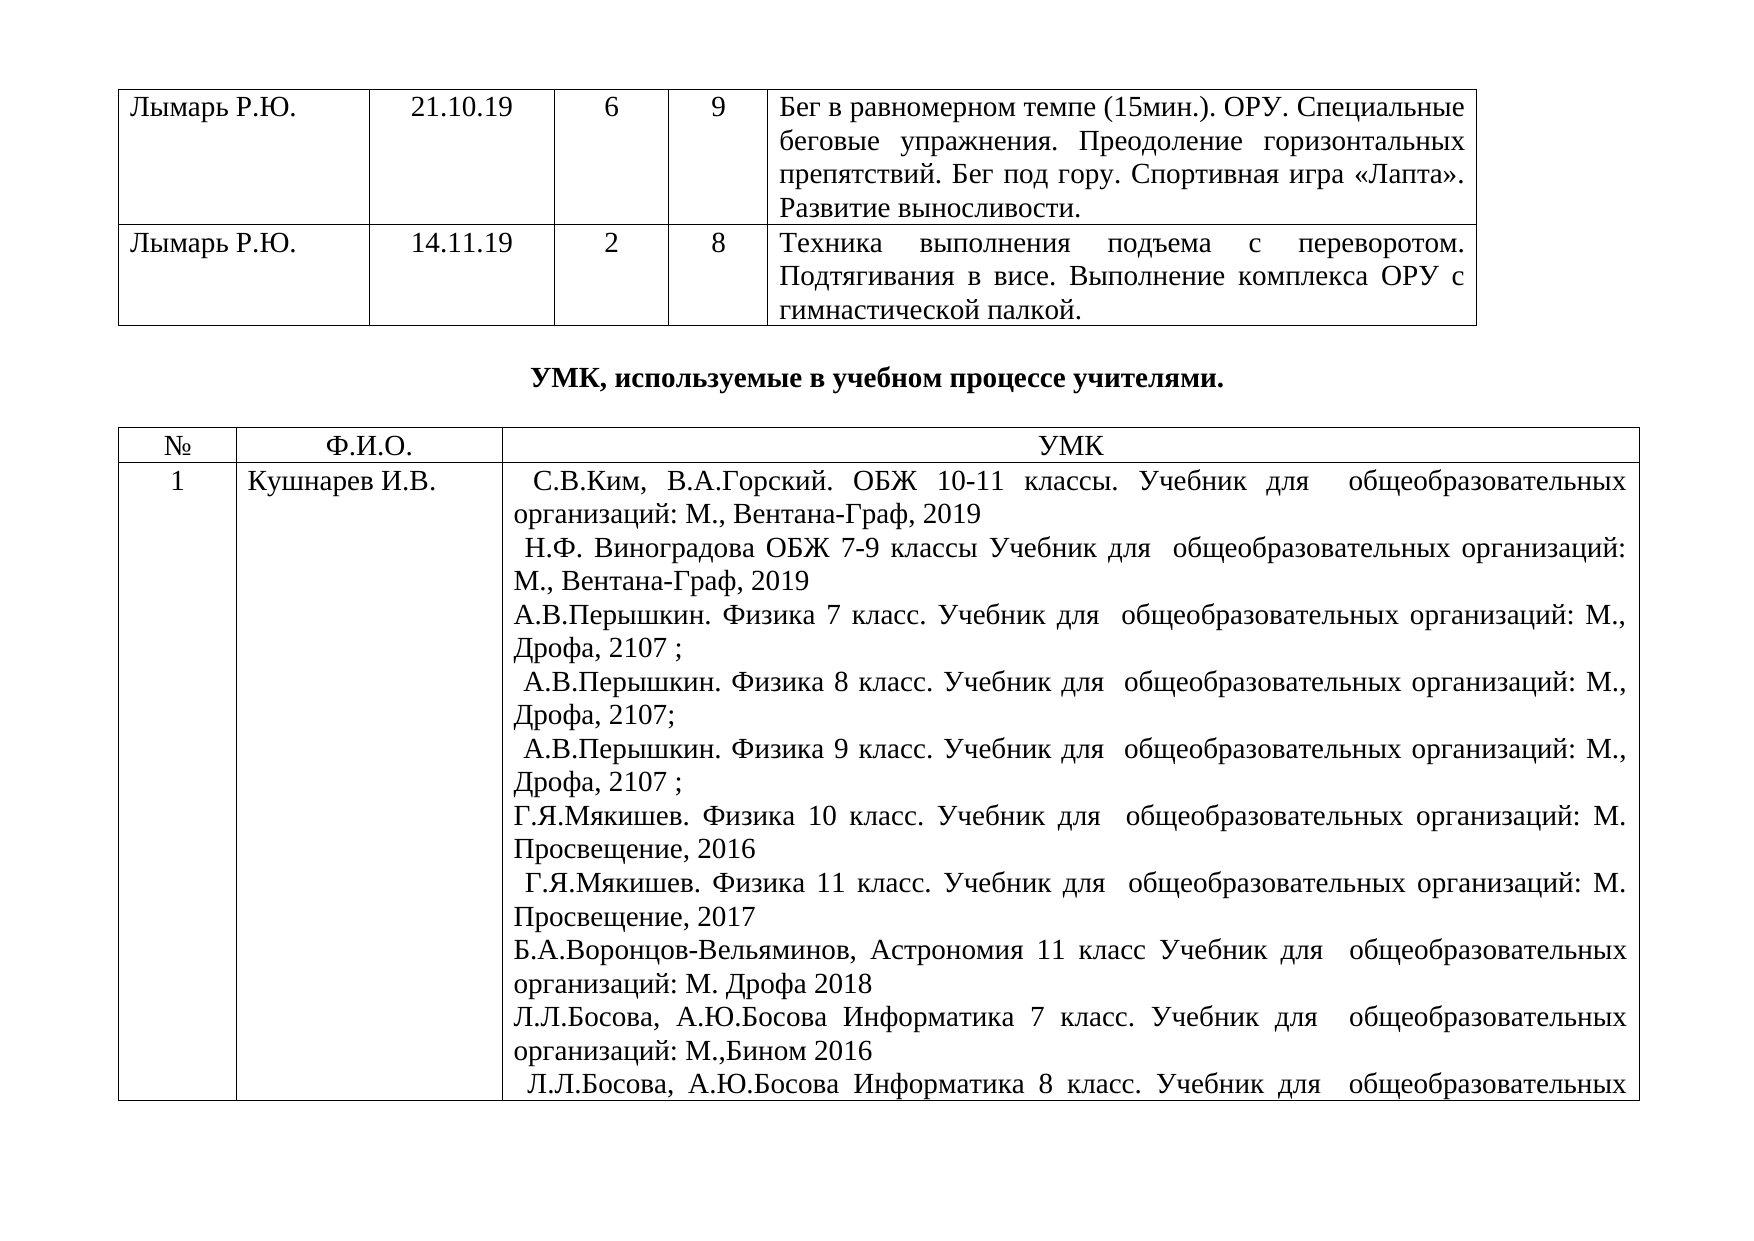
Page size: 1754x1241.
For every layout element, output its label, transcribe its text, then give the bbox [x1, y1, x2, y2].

table_cell Бег в равномерном темпе (15мин.). ОРУ. Специальные беговые упражнения. Преодоление горизонтальных препятствий. Бег под гору. Спортивная игра «Лапта». Развитие выносливости. [768, 90, 1476, 224]
table_cell Лымарь Р.Ю. [119, 90, 369, 224]
table_cell 9 [669, 90, 767, 224]
table_cell 14.11.19 [370, 225, 554, 325]
table_header УМК [503, 428, 1639, 462]
table_cell Лымарь Р.Ю. [119, 225, 369, 325]
table_header № [119, 428, 236, 462]
table_cell 2 [555, 225, 668, 325]
table_cell 8 [669, 225, 767, 325]
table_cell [503, 463, 1639, 1100]
text УМК, используемые в учебном процессе учителями. [118, 360, 1636, 393]
table_cell Кушнарев И.В. [237, 463, 502, 1100]
table_cell Техника выполнения подъема с переворотом. Подтягивания в висе. Выполнение комплекса ОРУ с гимнастической палкой. [768, 225, 1476, 325]
table_cell 21.10.19 [370, 90, 554, 224]
table_header Ф.И.О. [237, 428, 502, 462]
table_cell 1 [119, 463, 236, 1100]
table_cell 6 [555, 90, 668, 224]
